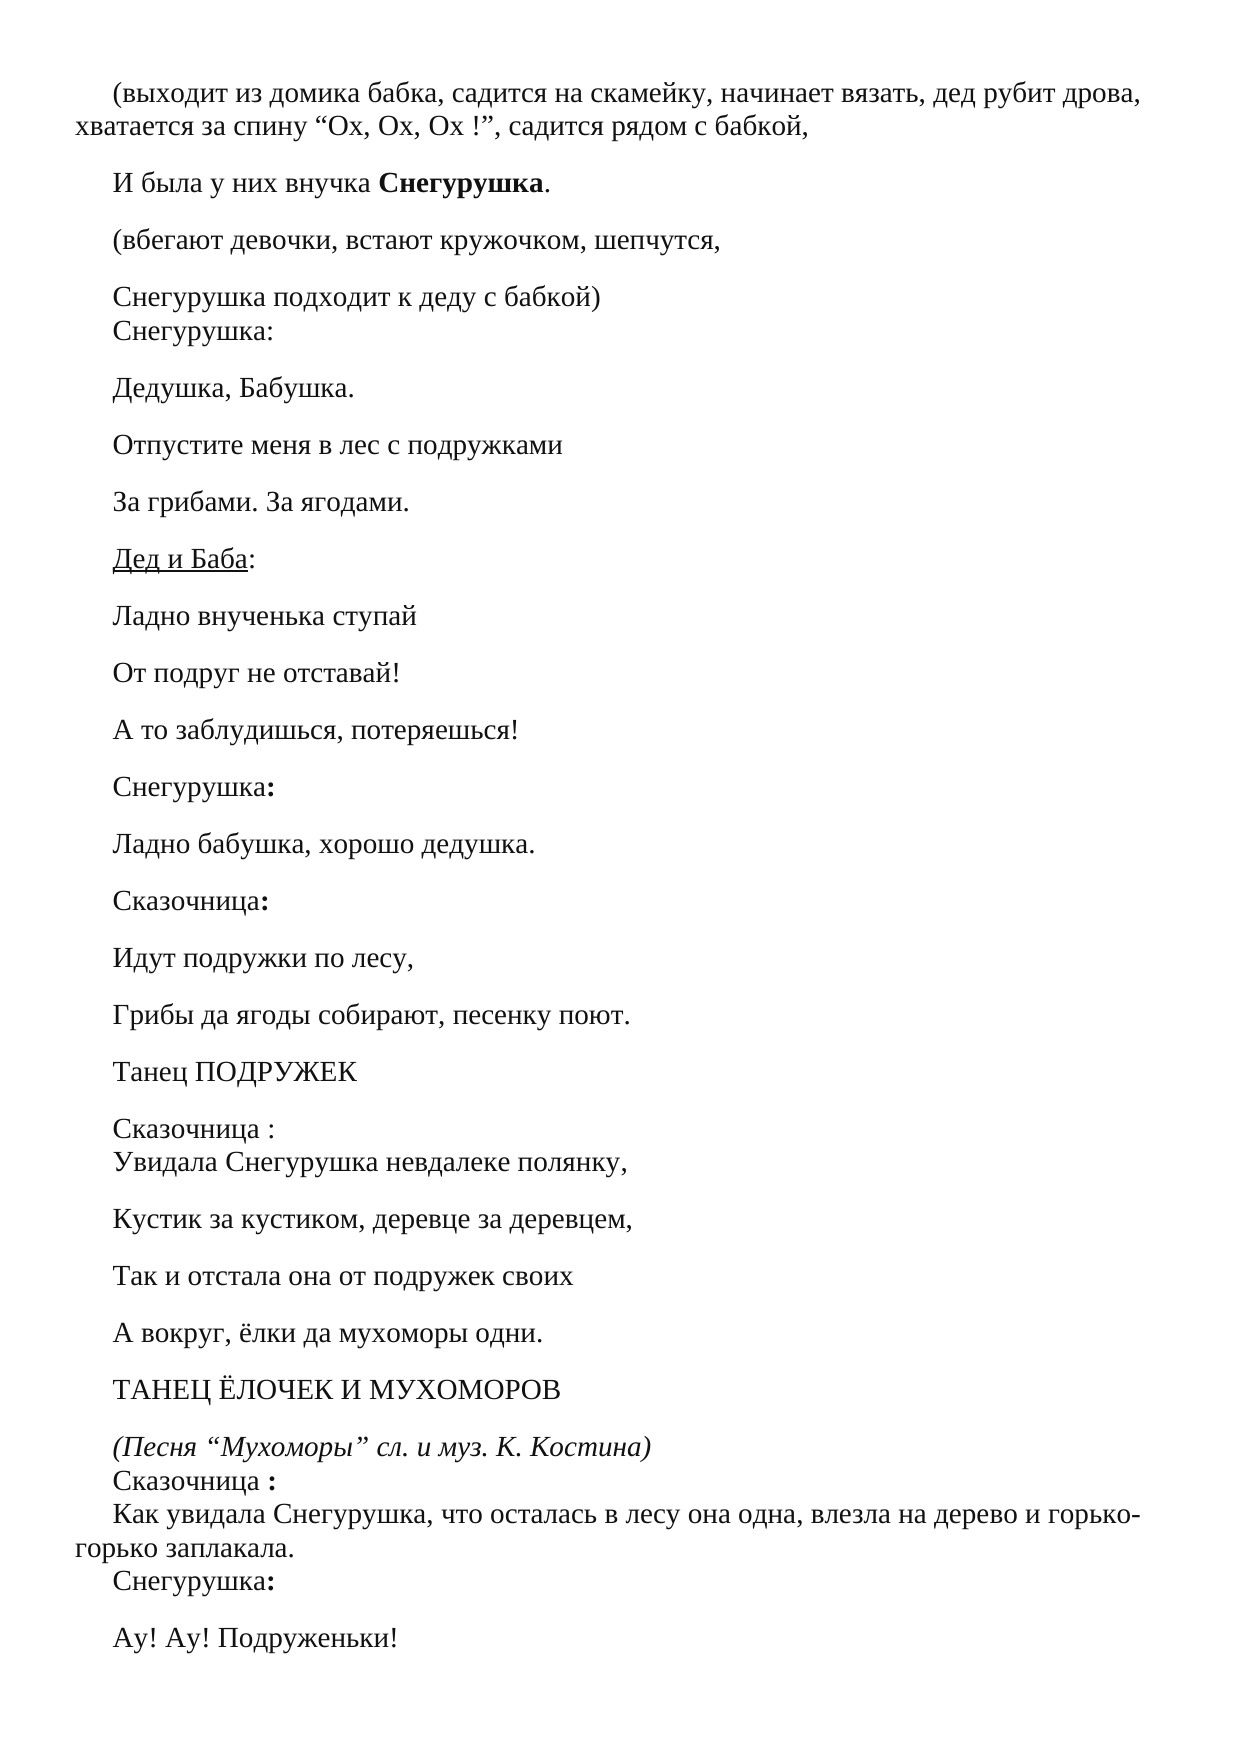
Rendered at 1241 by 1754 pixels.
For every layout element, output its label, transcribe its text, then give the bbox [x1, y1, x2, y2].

text Дед и Баба: [75, 541, 1165, 574]
text Снегурушка: [75, 313, 1165, 347]
text За грибами. За ягодами. [75, 484, 1165, 517]
text (вбегают девочки, встают кружочком, шепчутся, [75, 222, 1165, 256]
text А то заблудишься, потеряешься! [75, 712, 1165, 745]
text Кустик за кустиком, деревце за деревцем, [75, 1201, 1165, 1235]
text Идут подружки по лесу, [75, 940, 1165, 973]
text Ладно внученька ступай [75, 598, 1165, 631]
text Сказочница: [75, 883, 1165, 916]
text (Песня “Мухоморы” сл. и муз. К. Костина) [75, 1429, 1165, 1463]
text Увидала Снегурушка невдалеке полянку, [75, 1144, 1165, 1178]
text Грибы да ягоды собирают, песенку поют. [75, 997, 1165, 1030]
text (выходит из домика бабка, садится на скамейку, начинает вязать, дед рубит дрова, хватается за спину “Ох, Ох, Ох !”, садится рядом с бабкой, [75, 75, 1165, 142]
text Снегурушка подходит к деду с бабкой) [75, 279, 1165, 313]
text А вокруг, ёлки да мухоморы одни. [75, 1315, 1165, 1349]
text И была у них внучка Снегурушка. [75, 166, 1165, 199]
text Дедушка, Бабушка. [75, 370, 1165, 403]
text Снегурушка: [75, 1563, 1165, 1597]
text ТАНЕЦ ЁЛОЧЕК И МУХОМОРОВ [75, 1372, 1165, 1406]
text Сказочница : [75, 1463, 1165, 1496]
text Как увидала Снегурушка, что осталась в лесу она одна, влезла на дерево и горько-горько заплакала. [75, 1496, 1165, 1563]
text От подруг не отставай! [75, 655, 1165, 688]
text Сказочница : [75, 1111, 1165, 1144]
text Танец ПОДРУЖЕК [75, 1054, 1165, 1087]
text Так и отстала она от подружек своих [75, 1258, 1165, 1292]
text Отпустите меня в лес с подружками [75, 427, 1165, 461]
text Снегурушка: [75, 769, 1165, 802]
text Ладно бабушка, хорошо дедушка. [75, 826, 1165, 859]
text Ау! Ау! Подруженьки! [75, 1620, 1165, 1654]
